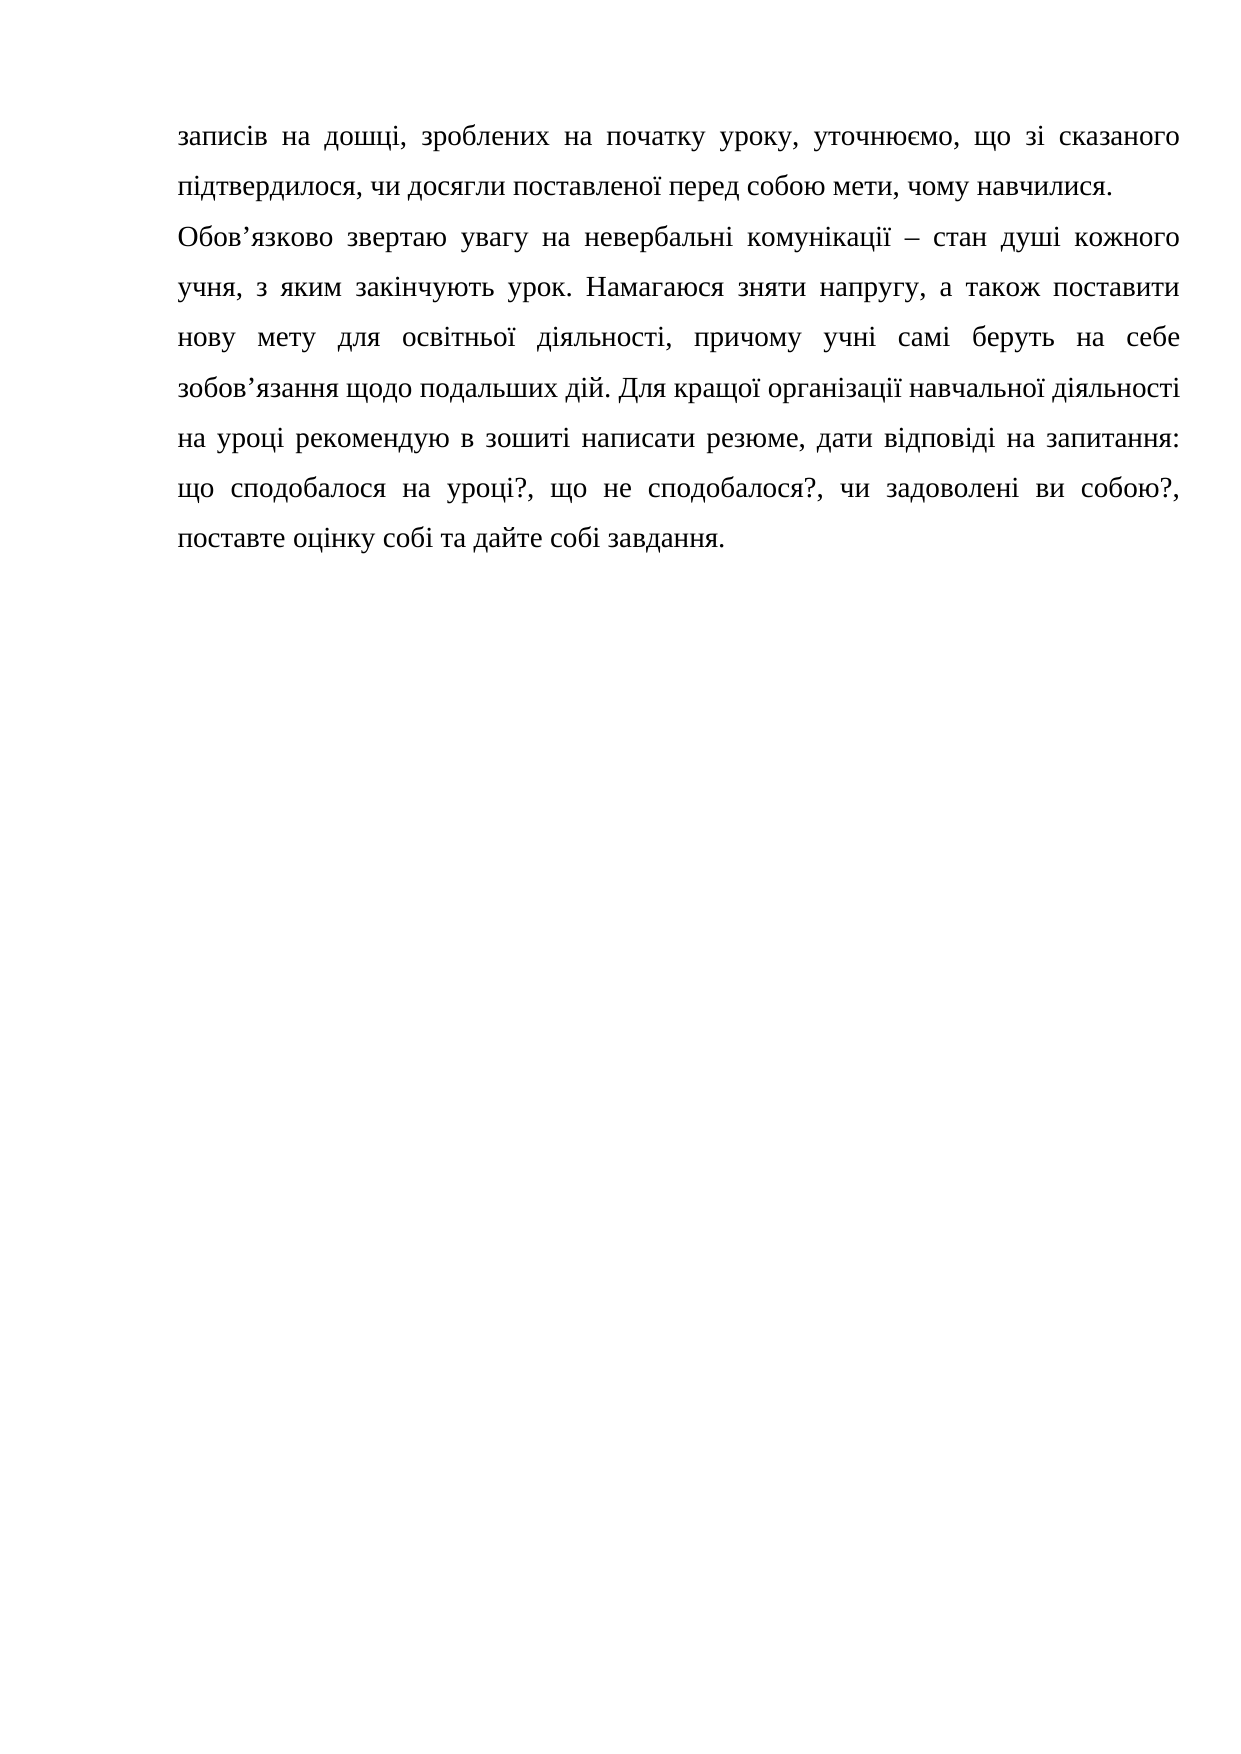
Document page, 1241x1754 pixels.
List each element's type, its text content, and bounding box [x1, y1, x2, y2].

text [177, 118, 1181, 202]
text Обов’язково звертаю увагу на невербальні комунікації – стан душі кожного учня, з яким закінчують урок. Намагаюся зняти напругу, а також поставити нову мету для освітньої діяльності, причому учні самі беруть на себе зобов’язання щодо подальших дій. Для кращої організації навчальної діяльності на уроці рекомендую в зошиті написати резюме, дати відповіді на запитання: що сподобалося на уроці?, що не сподобалося?, чи задоволені ви собою?, поставте оцінку собі та дайте собі завдання. [177, 219, 1181, 554]
